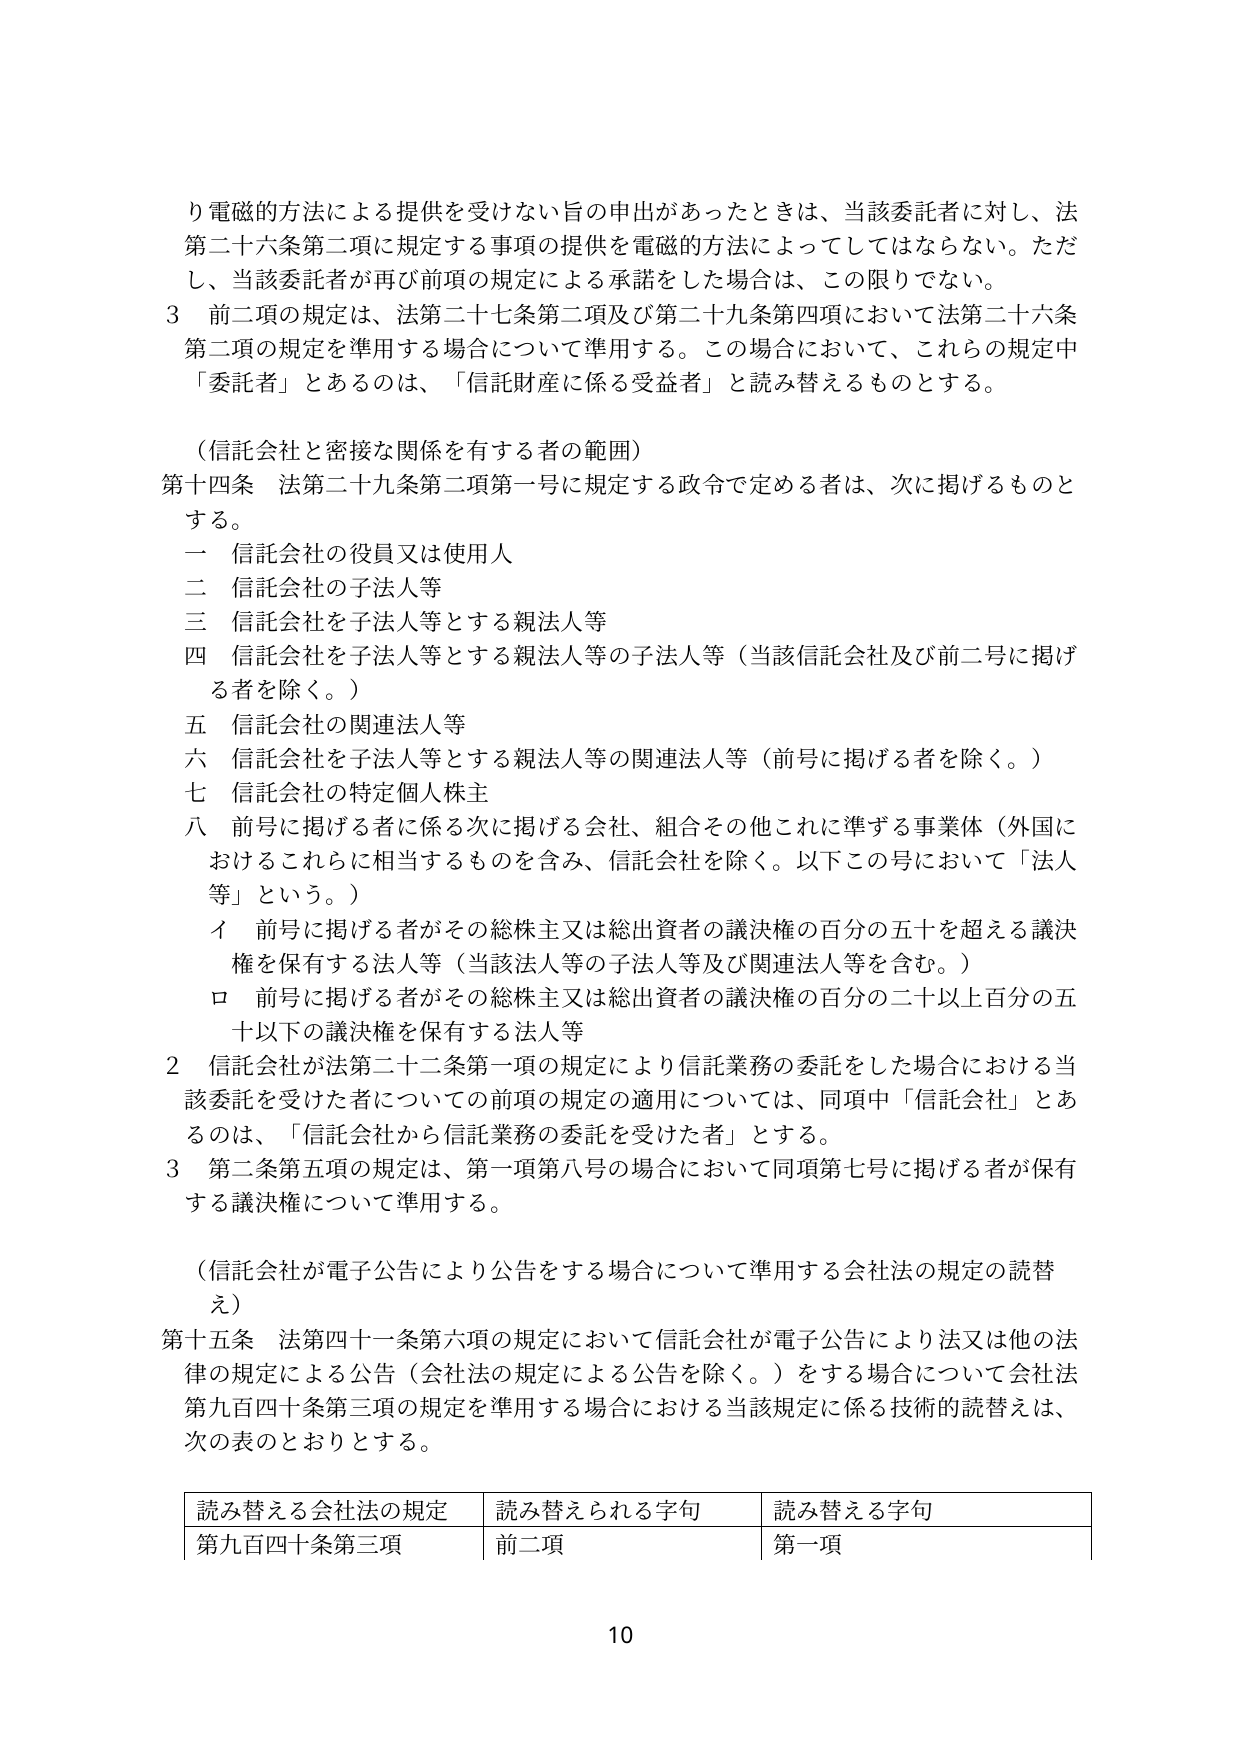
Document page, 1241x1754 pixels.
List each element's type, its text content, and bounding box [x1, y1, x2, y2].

table_header 読み替える字句 [762, 1493, 1091, 1526]
text 八 前号に掲げる者に係る次に掲げる会社、組合その他これに準ずる事業体（外国におけるこれらに相当するものを含み、信託会社を除く。以下この号において「法人等」という。） [184, 809, 1079, 911]
text ロ 前号に掲げる者がその総株主又は総出資者の議決権の百分の二十以上百分の五十以下の議決権を保有する法人等 [207, 979, 1079, 1048]
text （信託会社と密接な関係を有する者の範囲） [184, 433, 1079, 467]
text 三 信託会社を子法人等とする親法人等 [184, 604, 1079, 638]
text 五 信託会社の関連法人等 [184, 706, 1079, 740]
text （信託会社が電子公告により公告をする場合について準用する会社法の規定の読替え） [184, 1253, 1079, 1321]
table_cell 前二項 [484, 1527, 761, 1560]
text イ 前号に掲げる者がその総株主又は総出資者の議決権の百分の五十を超える議決権を保有する法人等（当該法人等の子法人等及び関連法人等を含む。） [207, 911, 1079, 979]
text 四 信託会社を子法人等とする親法人等の子法人等（当該信託会社及び前二号に掲げる者を除く。） [184, 638, 1079, 706]
text 第十四条 法第二十九条第二項第一号に規定する政令で定める者は、次に掲げるものとする。 [161, 467, 1079, 535]
text ３ 前二項の規定は、法第二十七条第二項及び第二十九条第四項において法第二十六条第二項の規定を準用する場合について準用する。この場合において、これらの規定中「委託者」とあるのは、「信託財産に係る受益者」と読み替えるものとする。 [161, 296, 1079, 399]
text ２ 信託会社が法第二十二条第一項の規定により信託業務の委託をした場合における当該委託を受けた者についての前項の規定の適用については、同項中「信託会社」とあるのは、「信託会社から信託業務の委託を受けた者」とする。 [161, 1048, 1079, 1150]
table_header 読み替える会社法の規定 [185, 1493, 483, 1526]
table_cell 第九百四十条第三項 [185, 1527, 483, 1560]
text 第十五条 法第四十一条第六項の規定において信託会社が電子公告により法又は他の法律の規定による公告（会社法の規定による公告を除く。）をする場合について会社法第九百四十条第三項の規定を準用する場合における当該規定に係る技術的読替えは、次の表のとおりとする。 [161, 1321, 1079, 1458]
table_header 読み替えられる字句 [484, 1493, 761, 1526]
text 一 信託会社の役員又は使用人 [184, 535, 1079, 569]
text 七 信託会社の特定個人株主 [184, 774, 1079, 809]
text 二 信託会社の子法人等 [184, 569, 1079, 604]
table_cell 第一項 [762, 1527, 1091, 1560]
text ３ 第二条第五項の規定は、第一項第八号の場合において同項第七号に掲げる者が保有する議決権について準用する。 [161, 1150, 1079, 1219]
text 六 信託会社を子法人等とする親法人等の関連法人等（前号に掲げる者を除く。） [184, 740, 1079, 774]
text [161, 194, 1079, 296]
